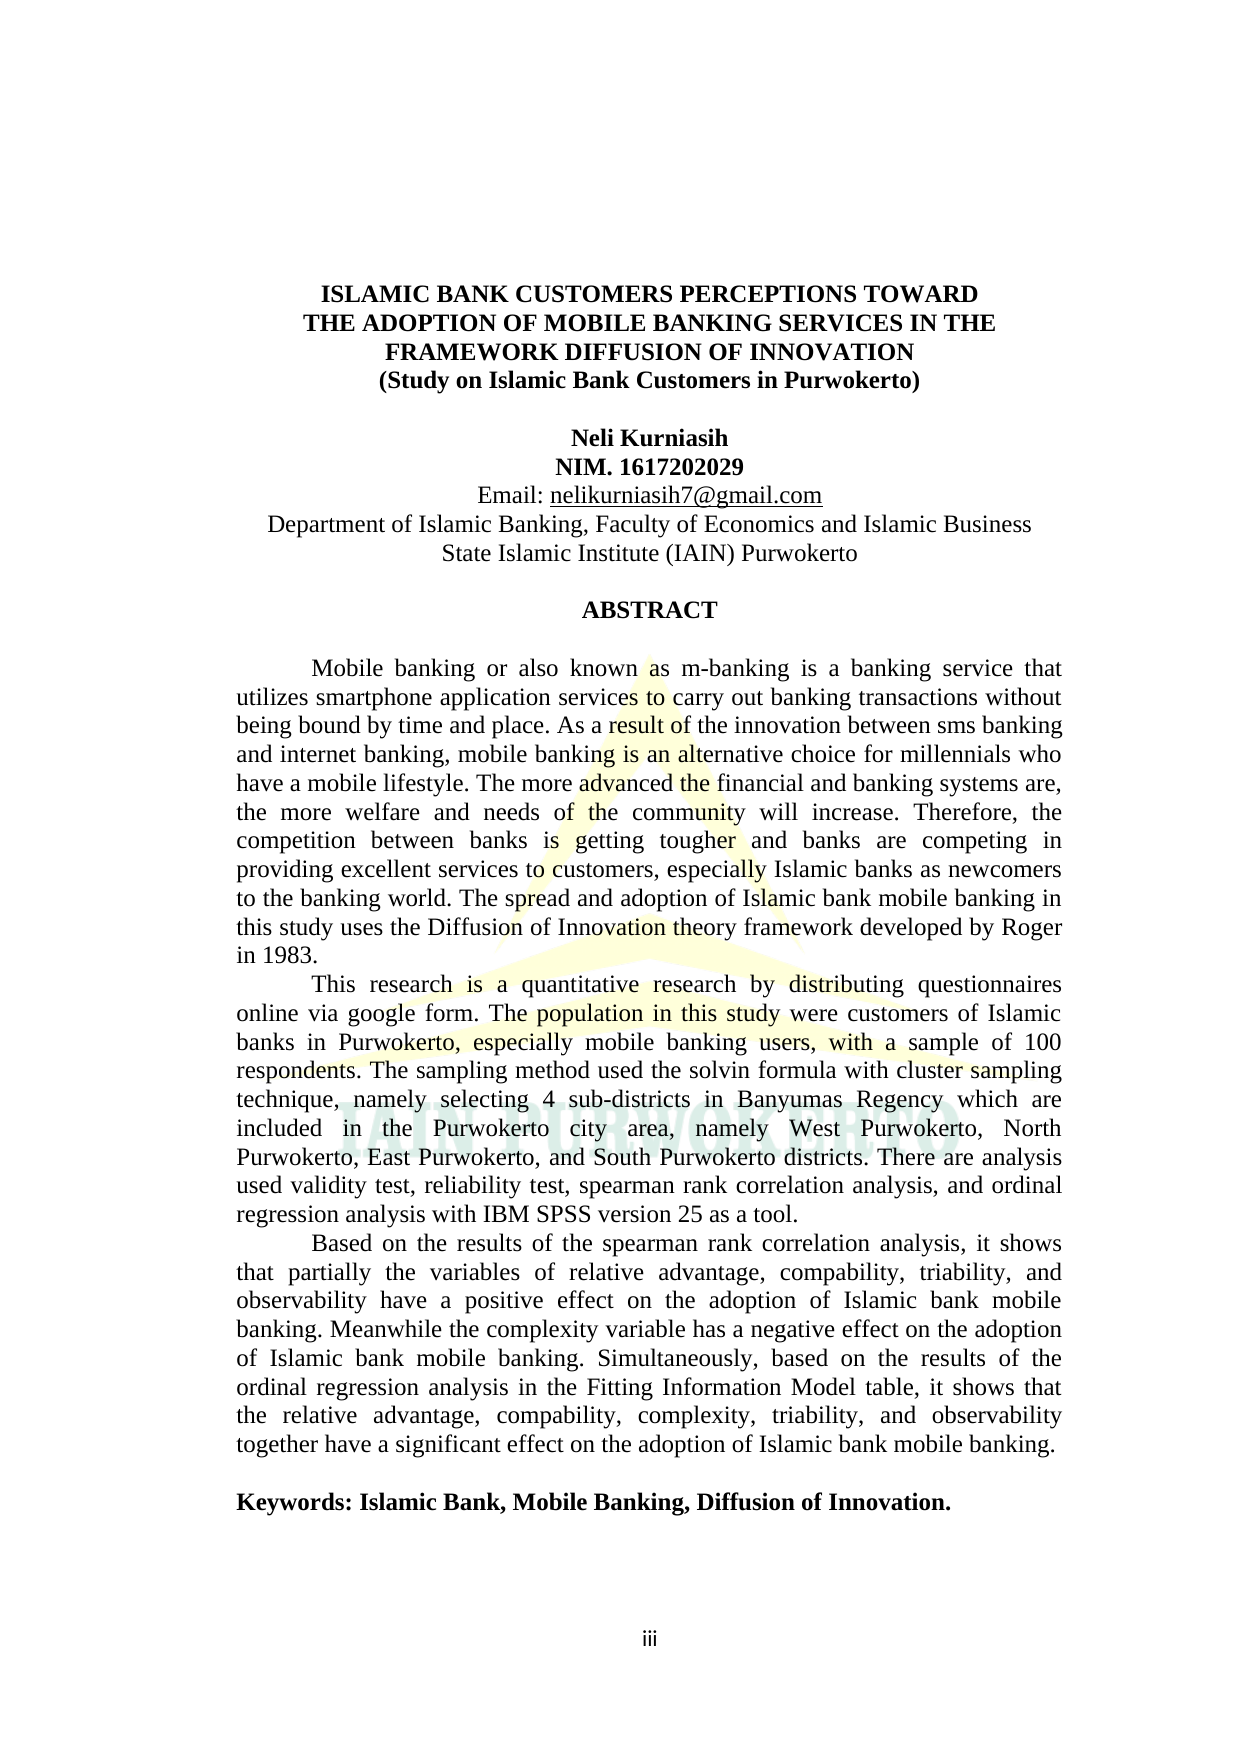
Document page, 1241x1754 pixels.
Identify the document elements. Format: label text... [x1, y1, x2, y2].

text ABSTRACT [236, 596, 1063, 624]
text THE ADOPTION OF MOBILE BANKING SERVICES IN THE FRAMEWORK DIFFUSION OF INNOVATION [236, 308, 1063, 366]
text This research is a quantitative research by distributing questionnaires online via google form. The population in this study were customers of Islamic banks in Purwokerto, especially mobile banking users, with a sample of 100 respondents. The sampling method used the solvin formula with cluster sampling technique, namely selecting 4 sub-districts in Banyumas Regency which are included in the Purwokerto city area, namely West Purwokerto, North Purwokerto, East Purwokerto, and South Purwokerto districts. There are analysis used validity test, reliability test, spearman rank correlation analysis, and ordinal regression analysis with IBM SPSS version 25 as a tool. [236, 969, 1063, 1228]
text Department of Islamic Banking, Faculty of Economics and Islamic Business [236, 509, 1063, 538]
text ISLAMIC BANK CUSTOMERS PERCEPTIONS TOWARD [236, 279, 1063, 308]
text (Study on Islamic Bank Customers in Purwokerto) [236, 366, 1063, 394]
text Keywords: Islamic Bank, Mobile Banking, Diffusion of Innovation. [236, 1487, 1063, 1516]
text Mobile banking or also known as m-banking is a banking service that utilizes smartphone application services to carry out banking transactions without being bound by time and place. As a result of the innovation between sms banking and internet banking, mobile banking is an alternative choice for millennials who have a mobile lifestyle. The more advanced the financial and banking systems are, the more welfare and needs of the community will increase. Therefore, the competition between banks is getting tougher and banks are competing in providing excellent services to customers, especially Islamic banks as newcomers to the banking world. The spread and adoption of Islamic bank mobile banking in this study uses the Diffusion of Innovation theory framework developed by Roger in 1983. [236, 653, 1063, 969]
text Email: nelikurniasih7@gmail.com [236, 481, 1063, 509]
text Neli Kurniasih [236, 423, 1063, 452]
text NIM. 1617202029 [236, 452, 1063, 481]
text State Islamic Institute (IAIN) Purwokerto [236, 538, 1063, 567]
text Based on the results of the spearman rank correlation analysis, it shows that partially the variables of relative advantage, compability, triability, and observability have a positive effect on the adoption of Islamic bank mobile banking. Meanwhile the complexity variable has a negative effect on the adoption of Islamic bank mobile banking. Simultaneously, based on the results of the ordinal regression analysis in the Fitting Information Model table, it shows that the relative advantage, compability, complexity, triability, and observability together have a significant effect on the adoption of Islamic bank mobile banking. [236, 1228, 1063, 1458]
